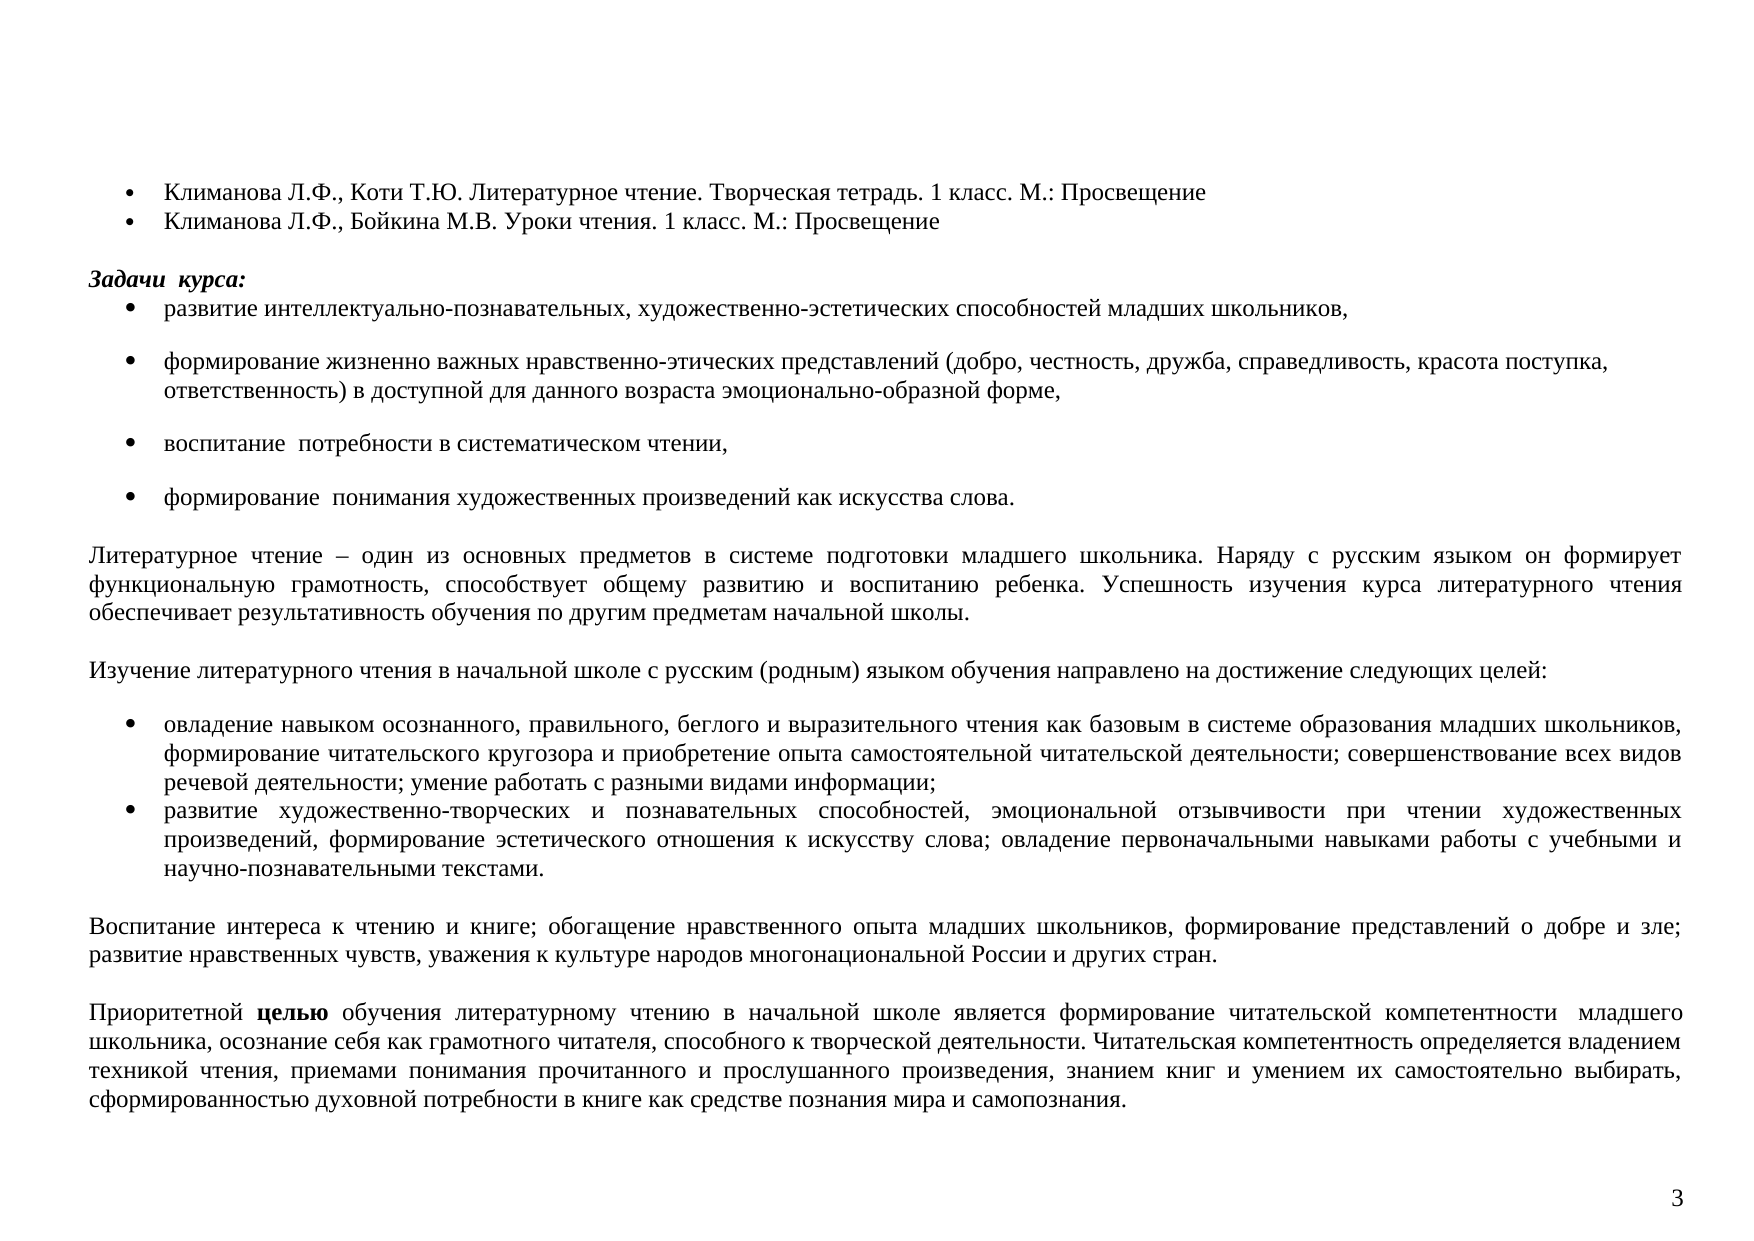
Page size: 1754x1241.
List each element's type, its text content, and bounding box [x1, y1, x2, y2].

text Изучение литературного чтения в начальной школе с русским (родным) языком обучения направлено на достижение следующих целей: [89, 655, 1683, 684]
list Климанова Л.Ф., Коти Т.Ю. Литературное чтение. Творческая тетрадь. 1 класс. М.: Просвещение [126, 177, 1683, 206]
text Задачи курса: [89, 264, 1683, 293]
text Воспитание интереса к чтению и книге; обогащение нравственного опыта младших школьников, формирование представлений о добре и зле; развитие нравственных чувств, уважения к культуре народов многонациональной России и других стран. [89, 911, 1683, 968]
list формирование жизненно важных нравственно-этических представлений (добро, честность, дружба, справедливость, красота поступка, ответственность) в доступной для данного возраста эмоционально-образной форме, [126, 346, 1683, 404]
text Литературное чтение – один из основных предметов в системе подготовки младшего школьника. Наряду с русским языком он формирует функциональную грамотность, способствует общему развитию и воспитанию ребенка. Успешность изучения курса литературного чтения обеспечивает результативность обучения по другим предметам начальной школы. [89, 540, 1683, 626]
list овладение навыком осознанного, правильного, беглого и выразительного чтения как базовым в системе образования младших школьников, формирование читательского кругозора и приобретение опыта самостоятельной читательской деятельности; совершенствование всех видов речевой деятельности; умение работать с разными видами информации; [126, 709, 1683, 795]
list воспитание потребности в систематическом чтении, [126, 428, 1683, 457]
list развитие интеллектуально-познавательных, художественно-эстетических способностей младших школьников, [126, 293, 1683, 321]
text Приоритетной целью обучения литературному чтению в начальной школе является формирование читательской компетентности младшего школьника, осознание себя как грамотного читателя, способного к творческой деятельности. Читательская компетентность определяется владением техникой чтения, приемами понимания прочитанного и прослушанного произведения, знанием книг и умением их самостоятельно выбирать, сформированностью духовной потребности в книге как средстве познания мира и самопознания. [89, 997, 1683, 1112]
list Климанова Л.Ф., Бойкина М.В. Уроки чтения. 1 класс. М.: Просвещение [126, 206, 1683, 235]
list развитие художественно-творческих и познавательных способностей, эмоциональной отзывчивости при чтении художественных произведений, формирование эстетического отношения к искусству слова; овладение первоначальными навыками работы с учебными и научно-познавательными текстами. [126, 795, 1683, 882]
list формирование понимания художественных произведений как искусства слова. [126, 482, 1683, 511]
